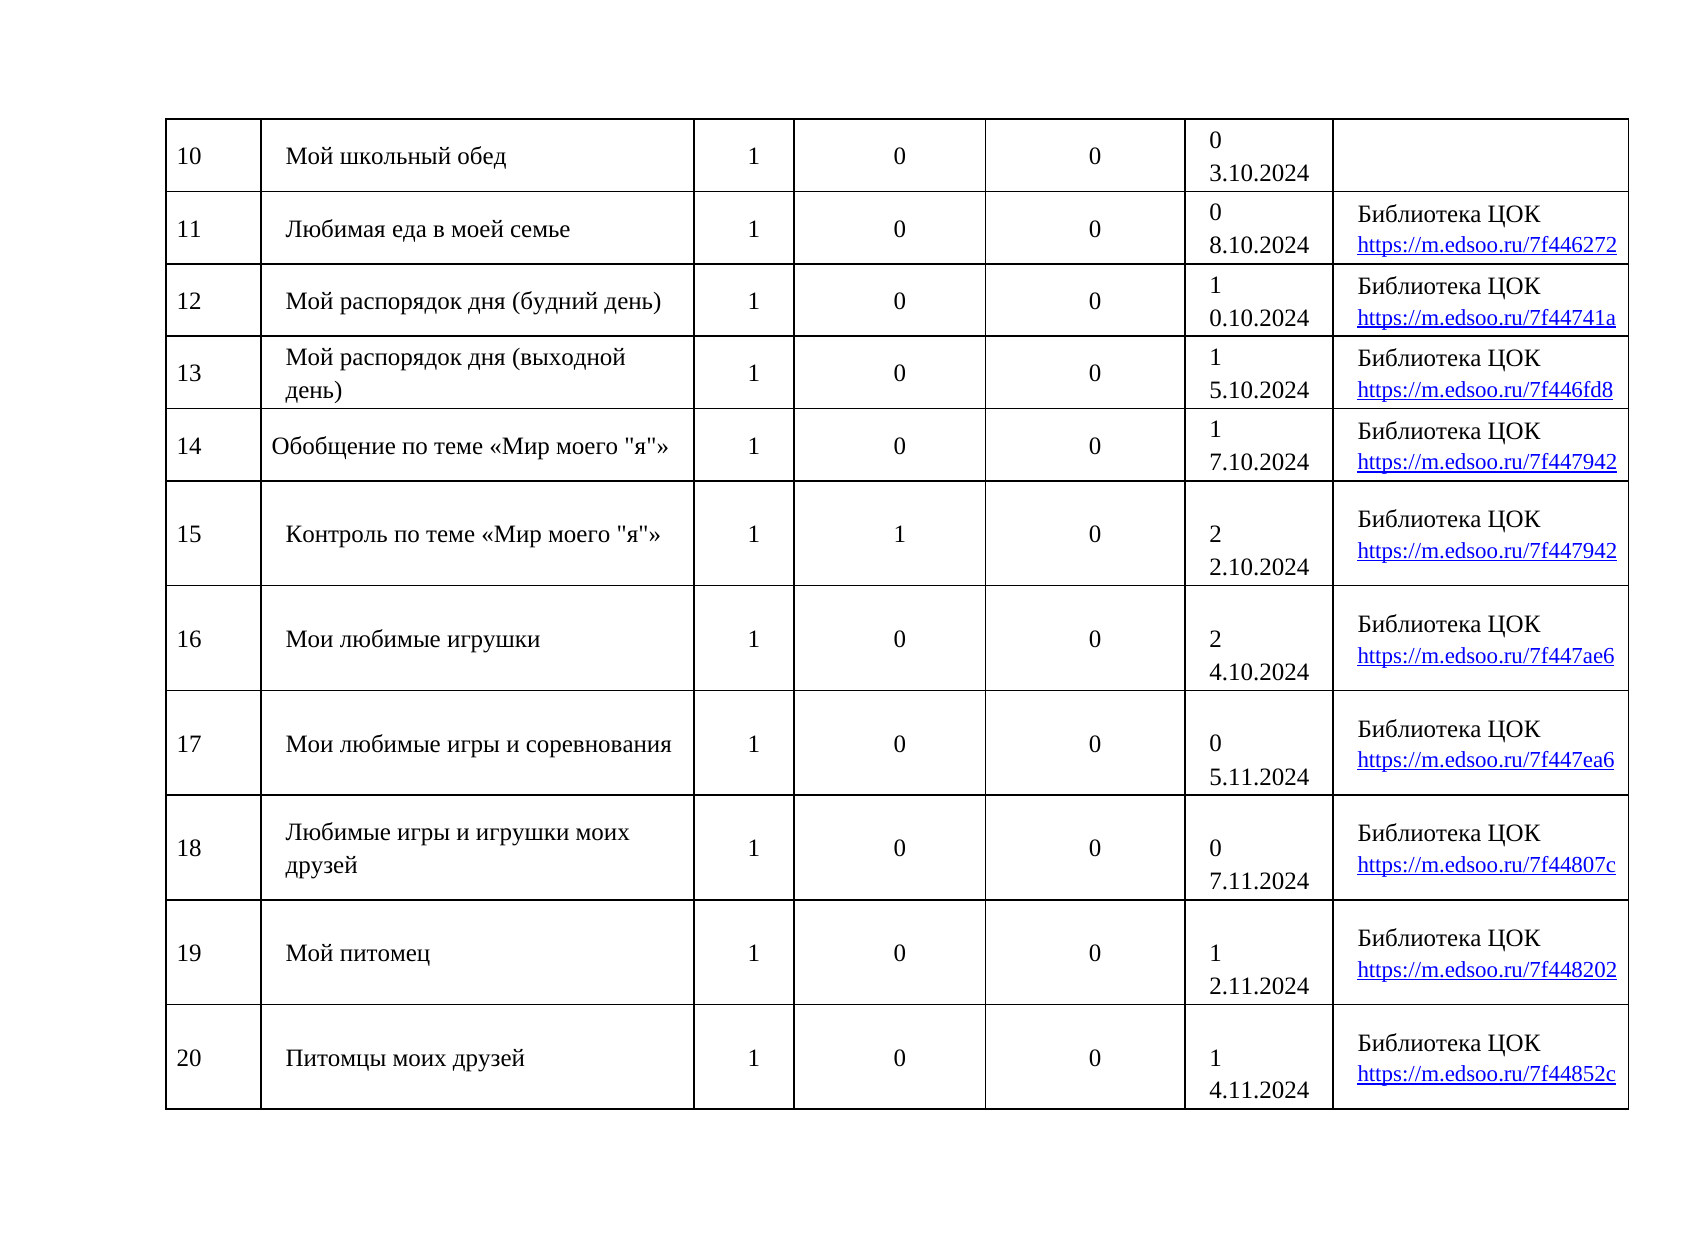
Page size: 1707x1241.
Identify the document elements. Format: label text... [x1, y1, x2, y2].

table_cell 0 [986, 901, 1184, 1003]
table_cell 0 [795, 120, 985, 191]
table_cell 1 [695, 120, 793, 191]
table_cell 0 [795, 265, 985, 335]
table_cell 0 [986, 265, 1184, 335]
table_cell 17.10.2024 [1186, 409, 1332, 480]
table_cell 18 [167, 796, 260, 899]
table_cell 19 [167, 901, 260, 1003]
table_cell 0 [986, 120, 1184, 191]
table_cell 1 [695, 796, 793, 899]
table_cell 0 [986, 796, 1184, 899]
table_cell 16 [167, 586, 260, 689]
table_cell 22.10.2024 [1186, 482, 1332, 585]
table_cell Контроль по теме «Мир моего "я"» [262, 482, 693, 585]
table_cell 10.10.2024 [1186, 265, 1332, 335]
table_cell [1334, 120, 1628, 191]
table_cell Библиотека ЦОК https://m.edsoo.ru/7f44741a [1334, 265, 1628, 335]
table_cell 0 [986, 192, 1184, 263]
table_cell Мои любимые игрушки [262, 586, 693, 689]
table_cell 0 [986, 482, 1184, 585]
table_cell 1 [695, 265, 793, 335]
table_cell 1 [695, 901, 793, 1003]
table_cell 15.10.2024 [1186, 337, 1332, 408]
table_cell 0 [795, 796, 985, 899]
table_cell 0 [986, 1005, 1184, 1108]
table_cell 1 [695, 691, 793, 794]
table_cell 1 [695, 337, 793, 408]
table_cell 14.11.2024 [1186, 1005, 1332, 1108]
table_cell 0 [986, 691, 1184, 794]
table_cell 0 [795, 691, 985, 794]
table_cell 15 [167, 482, 260, 585]
table_cell 0 [795, 192, 985, 263]
table_cell 11 [167, 192, 260, 263]
table_cell 20 [167, 1005, 260, 1108]
table_cell Библиотека ЦОК https://m.edsoo.ru/7f44807c [1334, 796, 1628, 899]
table_cell Библиотека ЦОК https://m.edsoo.ru/7f447ea6 [1334, 691, 1628, 794]
table_cell Библиотека ЦОК https://m.edsoo.ru/7f446fd8 [1334, 337, 1628, 408]
table_cell 05.11.2024 [1186, 691, 1332, 794]
table_cell Библиотека ЦОК https://m.edsoo.ru/7f447ae6 [1334, 586, 1628, 689]
table_cell Мой школьный обед [262, 120, 693, 191]
table_cell Мой питомец [262, 901, 693, 1003]
table_cell Библиотека ЦОК https://m.edsoo.ru/7f447942 [1334, 482, 1628, 585]
table_cell Любимая еда в моей семье [262, 192, 693, 263]
table_cell Библиотека ЦОК https://m.edsoo.ru/7f44852c [1334, 1005, 1628, 1108]
table_cell 0 [795, 337, 985, 408]
table_cell 1 [695, 409, 793, 480]
table_cell Любимые игры и игрушки моих друзей [262, 796, 693, 899]
table_cell 10 [167, 120, 260, 191]
table_cell 0 [986, 586, 1184, 689]
table_cell 0 [986, 409, 1184, 480]
table_cell 0 [795, 1005, 985, 1108]
table_cell Мои любимые игры и соревнования [262, 691, 693, 794]
table_cell 0 [795, 409, 985, 480]
table_cell 12.11.2024 [1186, 901, 1332, 1003]
table_cell 13 [167, 337, 260, 408]
table_cell 0 [795, 901, 985, 1003]
table_cell 1 [695, 482, 793, 585]
table_cell 17 [167, 691, 260, 794]
table_cell 1 [795, 482, 985, 585]
table_cell 0 [986, 337, 1184, 408]
table_cell Мой распорядок дня (выходной день) [262, 337, 693, 408]
table_cell 24.10.2024 [1186, 586, 1332, 689]
table_cell 1 [695, 586, 793, 689]
table_cell 1 [695, 192, 793, 263]
table_cell Мой распорядок дня (будний день) [262, 265, 693, 335]
table_cell Обобщение по теме «Мир моего "я"» [262, 409, 693, 480]
table_cell 03.10.2024 [1186, 120, 1332, 191]
table_cell 1 [695, 1005, 793, 1108]
table_cell 08.10.2024 [1186, 192, 1332, 263]
table_cell 14 [167, 409, 260, 480]
table_cell 12 [167, 265, 260, 335]
table_cell 0 [795, 586, 985, 689]
table_cell Библиотека ЦОК https://m.edsoo.ru/7f447942 [1334, 409, 1628, 480]
table_cell Библиотека ЦОК https://m.edsoo.ru/7f446272 [1334, 192, 1628, 263]
table_cell 07.11.2024 [1186, 796, 1332, 899]
table_cell Питомцы моих друзей [262, 1005, 693, 1108]
table_cell Библиотека ЦОК https://m.edsoo.ru/7f448202 [1334, 901, 1628, 1003]
